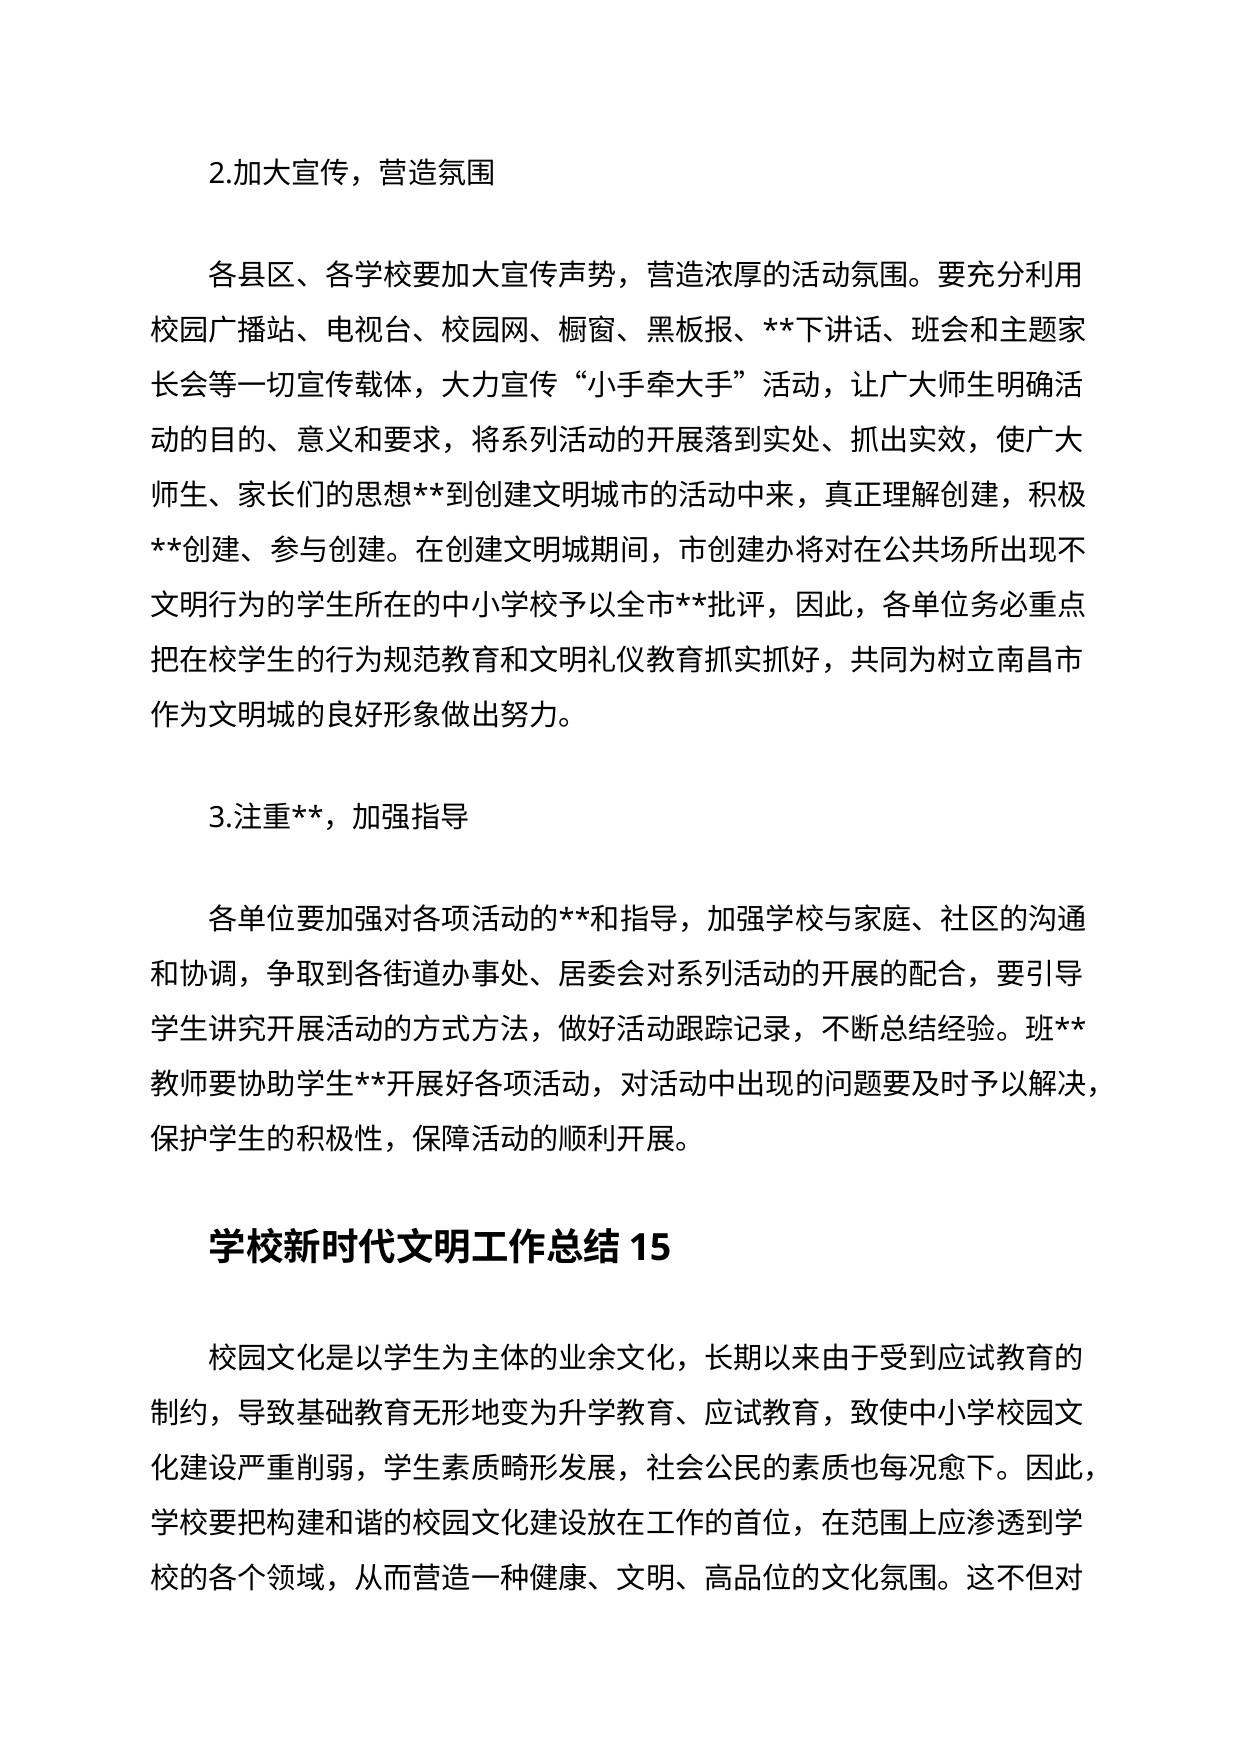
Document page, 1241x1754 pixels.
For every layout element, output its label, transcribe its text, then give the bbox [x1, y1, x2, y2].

text 2.加大宣传，营造氛围 [150, 150, 1090, 192]
text 3.注重**，加强指导 [150, 793, 1090, 836]
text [150, 1334, 1090, 1596]
text 各单位要加强对各项活动的**和指导，加强学校与家庭、社区的沟通和协调，争取到各街道办事处、居委会对系列活动的开展的配合，要引导学生讲究开展活动的方式方法，做好活动跟踪记录，不断总结经验。班**教师要协助学生**开展好各项活动，对活动中出现的问题要及时予以解决，保护学生的积极性，保障活动的顺利开展。 [150, 895, 1090, 1157]
text 各县区、各学校要加大宣传声势，营造浓厚的活动氛围。要充分利用校园广播站、电视台、校园网、橱窗、黑板报、**下讲话、班会和主题家长会等一切宣传载体，大力宣传“小手牵大手”活动，让广大师生明确活动的目的、意义和要求，将系列活动的开展落到实处、抓出实效，使广大师生、家长们的思想**到创建文明城市的活动中来，真正理解创建，积极**创建、参与创建。在创建文明城期间，市创建办将对在公共场所出现不文明行为的学生所在的中小学校予以全市**批评，因此，各单位务必重点把在校学生的行为规范教育和文明礼仪教育抓实抓好，共同为树立南昌市作为文明城的良好形象做出努力。 [150, 252, 1090, 734]
text 学校新时代文明工作总结15 [150, 1217, 1090, 1271]
